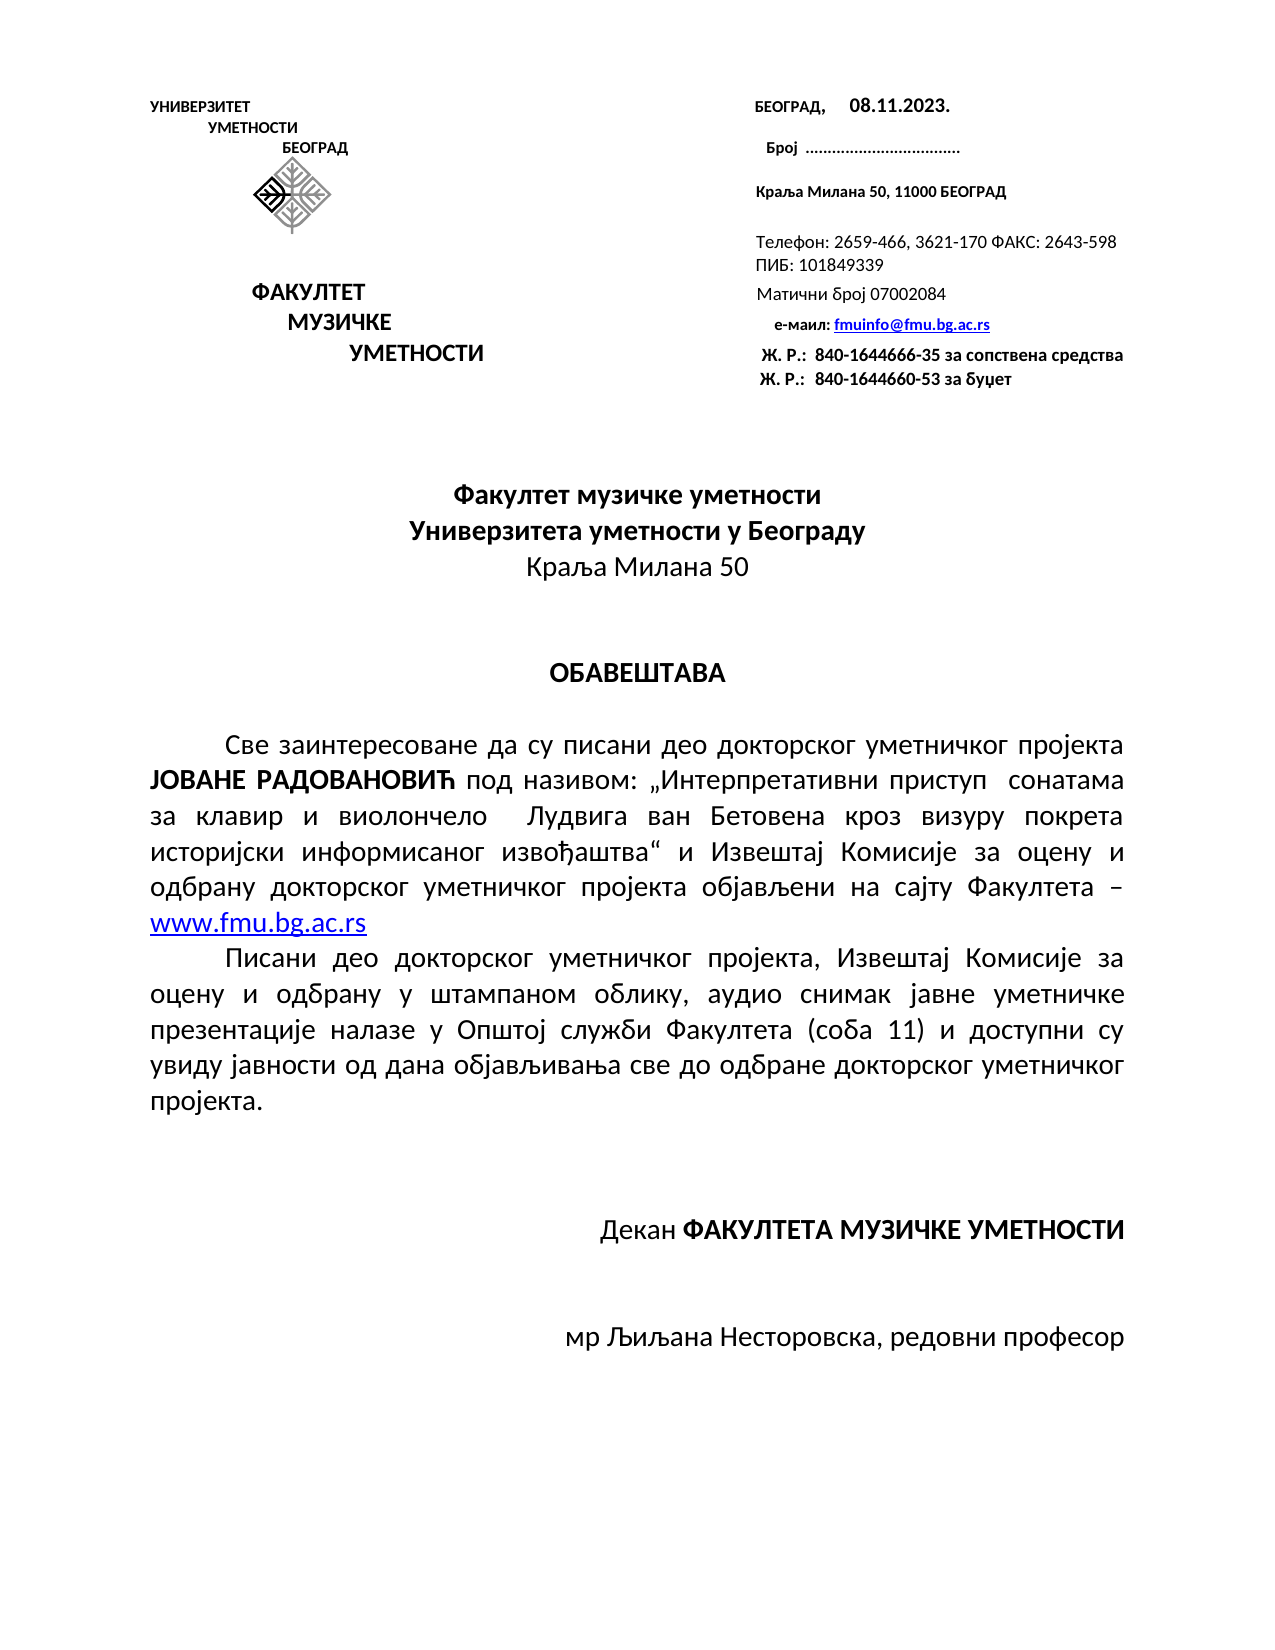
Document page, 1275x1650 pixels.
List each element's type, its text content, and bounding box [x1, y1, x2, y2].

text мр Љиљана Несторовска, редовни професор [150, 1318, 1125, 1353]
text УМЕТНОСТИ [150, 117, 1125, 138]
text Телефон: 2659-466, 3621-170 ФАКС: 2643-598 [150, 230, 1140, 253]
text ФАКУЛТЕТ Матични брoj 07002084 [150, 276, 1125, 306]
text УМЕТНОСТИ Ж. Р.: 840-1644666-35 за сопствена средства [150, 337, 1125, 367]
text Ж. Р.: 840-1644660-53 за буџет [150, 367, 1125, 390]
text Све заинтересоване да су писани део докторског уметничког пројекта ЈОВАНЕ РАДОВАНОВИЋ под називом: „Интерпретативни приступ сонатама за клавир и виолончело Лудвига ван Бетовена кроз визуру покрета историјски информисаног извођаштва“ и Извештај Комисије за оцену и одбрану докторског уметничког пројекта објављени на сајту Факултета – www.fmu.bg.ac.rs [150, 726, 1125, 939]
text Декан ФАКУЛТЕТА МУЗИЧКЕ УМЕТНОСТИ [150, 1211, 1125, 1246]
text Писани део докторског уметничког пројекта, Извештај Комисије за оцену и одбрану у штампаном облику, аудио снимак јавне уметничке презентације налазе у Општој служби Факултета (соба 11) и доступни су увиду јавности од дана објављивања све до одбране докторског уметничког пројекта. [150, 939, 1125, 1118]
text БЕОГРАД Број ................................... [150, 138, 1125, 158]
text Краља Милана 50 [150, 548, 1125, 583]
text Универзитета уметности у Београду [150, 512, 1125, 548]
text ОБАВЕШТАВА [150, 654, 1125, 690]
text Факултет музичке уметности [150, 476, 1125, 512]
text ПИБ: 101849339 [150, 253, 1125, 276]
text Краља Милана 50, 11000 БЕОГРАД [150, 181, 1125, 201]
text УНИВЕРЗИТЕТ БЕОГРАД, 08.11.2023. [150, 92, 1125, 117]
text МУЗИЧКЕ е-маил: fmuinfo@fmu.bg.ac.rs [150, 306, 1125, 337]
